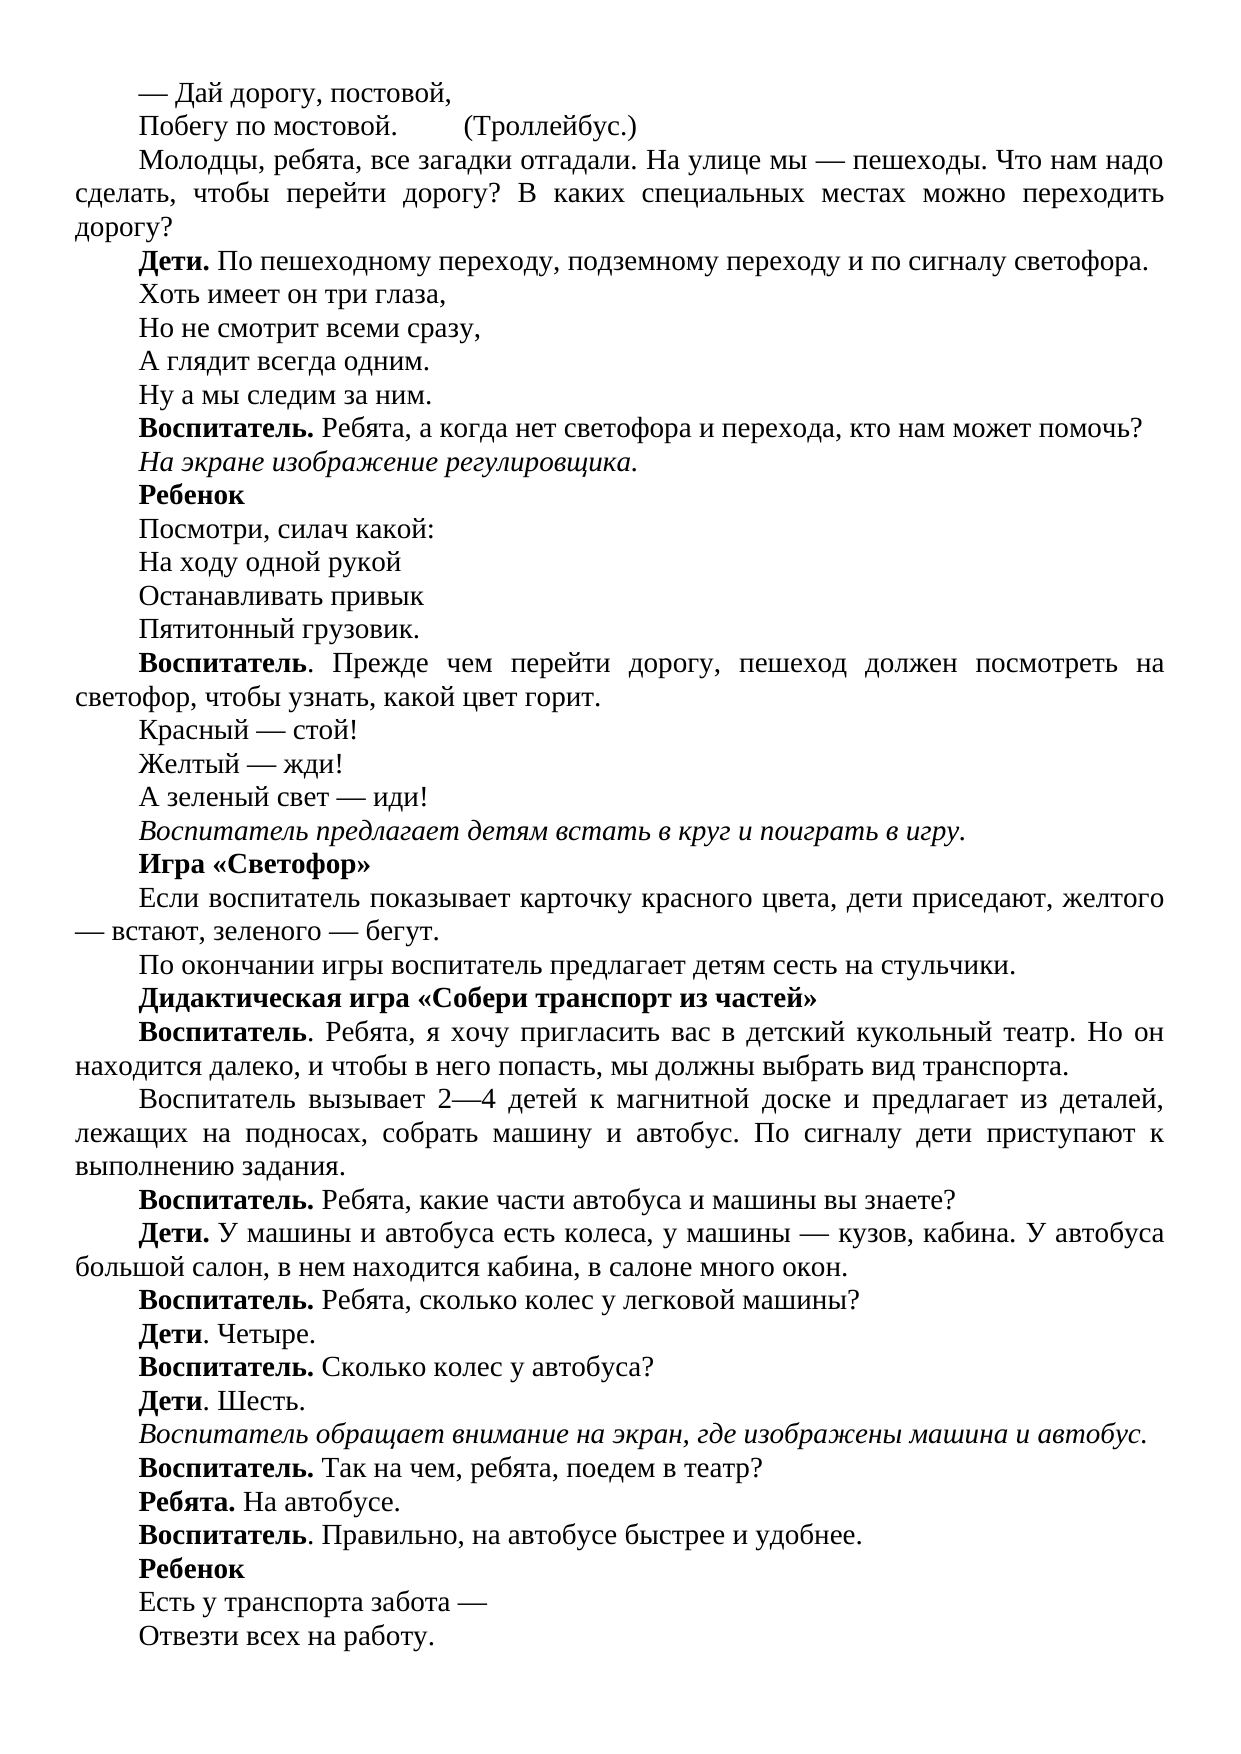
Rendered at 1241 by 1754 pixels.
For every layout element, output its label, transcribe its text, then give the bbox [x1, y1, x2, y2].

text — Дай дорогу, постовой, [75, 75, 1165, 108]
text Дети. Шесть. [75, 1383, 1165, 1417]
text Воспитатель. Правильно, на автобусе быстрее и удобнее. [75, 1517, 1165, 1551]
text Побегу по мостовой. (Троллейбус.) [75, 108, 1165, 142]
text Молодцы, ребята, все загадки отгадали. На улице мы — пешеходы. Что нам надо сделать, чтобы перейти дорогу? В каких специальных местах можно переходить дорогу? [75, 142, 1165, 243]
text Дети. Четыре. [75, 1316, 1165, 1349]
text А зеленый свет — иди! [75, 779, 1165, 813]
text Но не смотрит всеми сразу, [75, 310, 1165, 343]
text Хоть имеет он три глаза, [75, 276, 1165, 310]
text Ребенок [75, 1551, 1165, 1584]
text Если воспитатель показывает карточку красного цвета, дети приседают, желтого — встают, зеленого — бегут. [75, 880, 1165, 947]
text А глядит всегда одним. [75, 343, 1165, 377]
text Дидактическая игра «Собери транспорт из частей» [75, 981, 1165, 1014]
text Дети. По пешеходному переходу, подземному переходу и по сигналу светофора. [75, 243, 1165, 276]
text Воспитатель вызывает 2—4 детей к магнитной доске и предлагает из деталей, лежащих на подносах, собрать машину и автобус. По сигналу дети приступают к выполнению задания. [75, 1081, 1165, 1182]
text По окончании игры воспитатель предлагает детям сесть на стульчики. [75, 947, 1165, 981]
text На экране изображение регулировщика. [75, 444, 1165, 477]
text Воспитатель. Ребята, я хочу пригласить вас в детский кукольный театр. Но он находится далеко, и чтобы в него попасть, мы должны выбрать вид транспорта. [75, 1014, 1165, 1081]
text Воспитатель. Ребята, какие части автобуса и машины вы знаете? [75, 1182, 1165, 1215]
text Дети. У машины и автобуса есть колеса, у машины — кузов, кабина. У автобуса большой салон, в нем находится кабина, в салоне много окон. [75, 1215, 1165, 1282]
text Воспитатель предлагает детям встать в круг и поиграть в игру. [75, 813, 1165, 846]
text Ну а мы следим за ним. [75, 377, 1165, 410]
text На ходу одной рукой [75, 544, 1165, 578]
text Ребята. На автобусе. [75, 1484, 1165, 1517]
text Посмотри, силач какой: [75, 511, 1165, 544]
text Останавливать привык [75, 578, 1165, 612]
text Воспитатель. Сколько колес у автобуса? [75, 1349, 1165, 1383]
text Пятитонный грузовик. [75, 612, 1165, 645]
text Воспитатель. Ребята, сколько колес у легковой машины? [75, 1282, 1165, 1316]
text Воспитатель. Прежде чем перейти дорогу, пешеход должен посмотреть на светофор, чтобы узнать, какой цвет горит. [75, 645, 1165, 712]
text Отвезти всех на работу. [75, 1618, 1165, 1651]
text Воспитатель. Ребята, а когда нет светофора и перехода, кто нам может помочь? [75, 410, 1165, 444]
text Желтый — жди! [75, 746, 1165, 779]
text Красный — стой! [75, 712, 1165, 746]
text Воспитатель обращает внимание на экран, где изображены машина и автобус. [75, 1417, 1165, 1450]
text Воспитатель. Так на чем, ребята, поедем в театр? [75, 1450, 1165, 1484]
text Ребенок [75, 477, 1165, 511]
text Есть у транспорта забота — [75, 1584, 1165, 1618]
text Игра «Светофор» [75, 846, 1165, 880]
